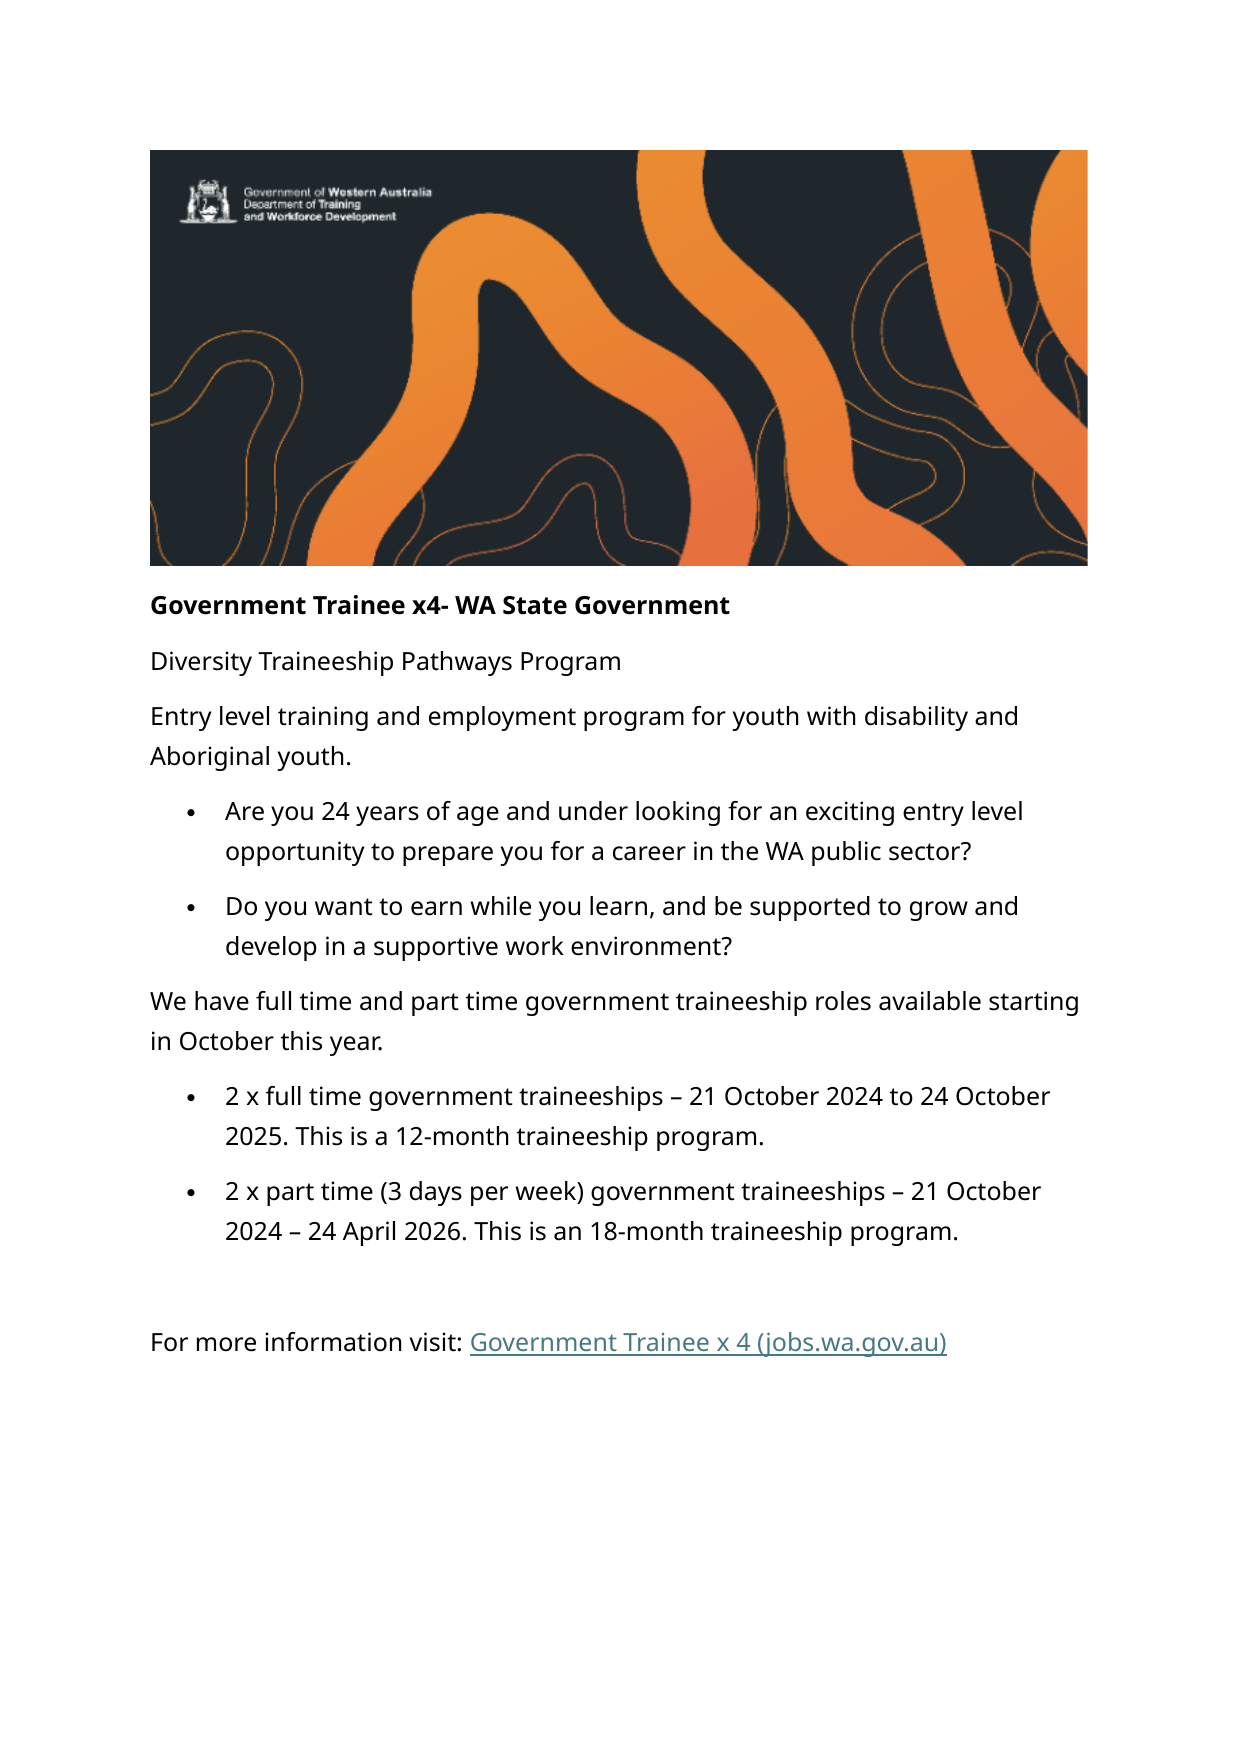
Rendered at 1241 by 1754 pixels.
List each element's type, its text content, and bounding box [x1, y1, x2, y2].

list 2 x part time (3 days per week) government traineeships – 21 October 2024 – 24 April 2026. This is an 18-month traineeship program. [187, 1174, 1090, 1247]
picture [150, 150, 1088, 566]
text Entry level training and employment program for youth with disability and Aboriginal youth. [150, 699, 1090, 772]
text Government Trainee x4- WA State Government [150, 587, 1090, 621]
text Diversity Traineeship Pathways Program [150, 643, 1090, 677]
text For more information visit: Government Trainee x 4 (jobs.wa.gov.au) [150, 1325, 1090, 1359]
text We have full time and part time government traineeship roles available starting in October this year. [150, 984, 1090, 1057]
list Do you want to earn while you learn, and be supported to grow and develop in a supportive work environment? [187, 889, 1090, 962]
list 2 x full time government traineeships – 21 October 2024 to 24 October 2025. This is a 12-month traineeship program. [187, 1079, 1090, 1152]
list Are you 24 years of age and under looking for an exciting entry level opportunity to prepare you for a career in the WA public sector? [187, 794, 1090, 867]
